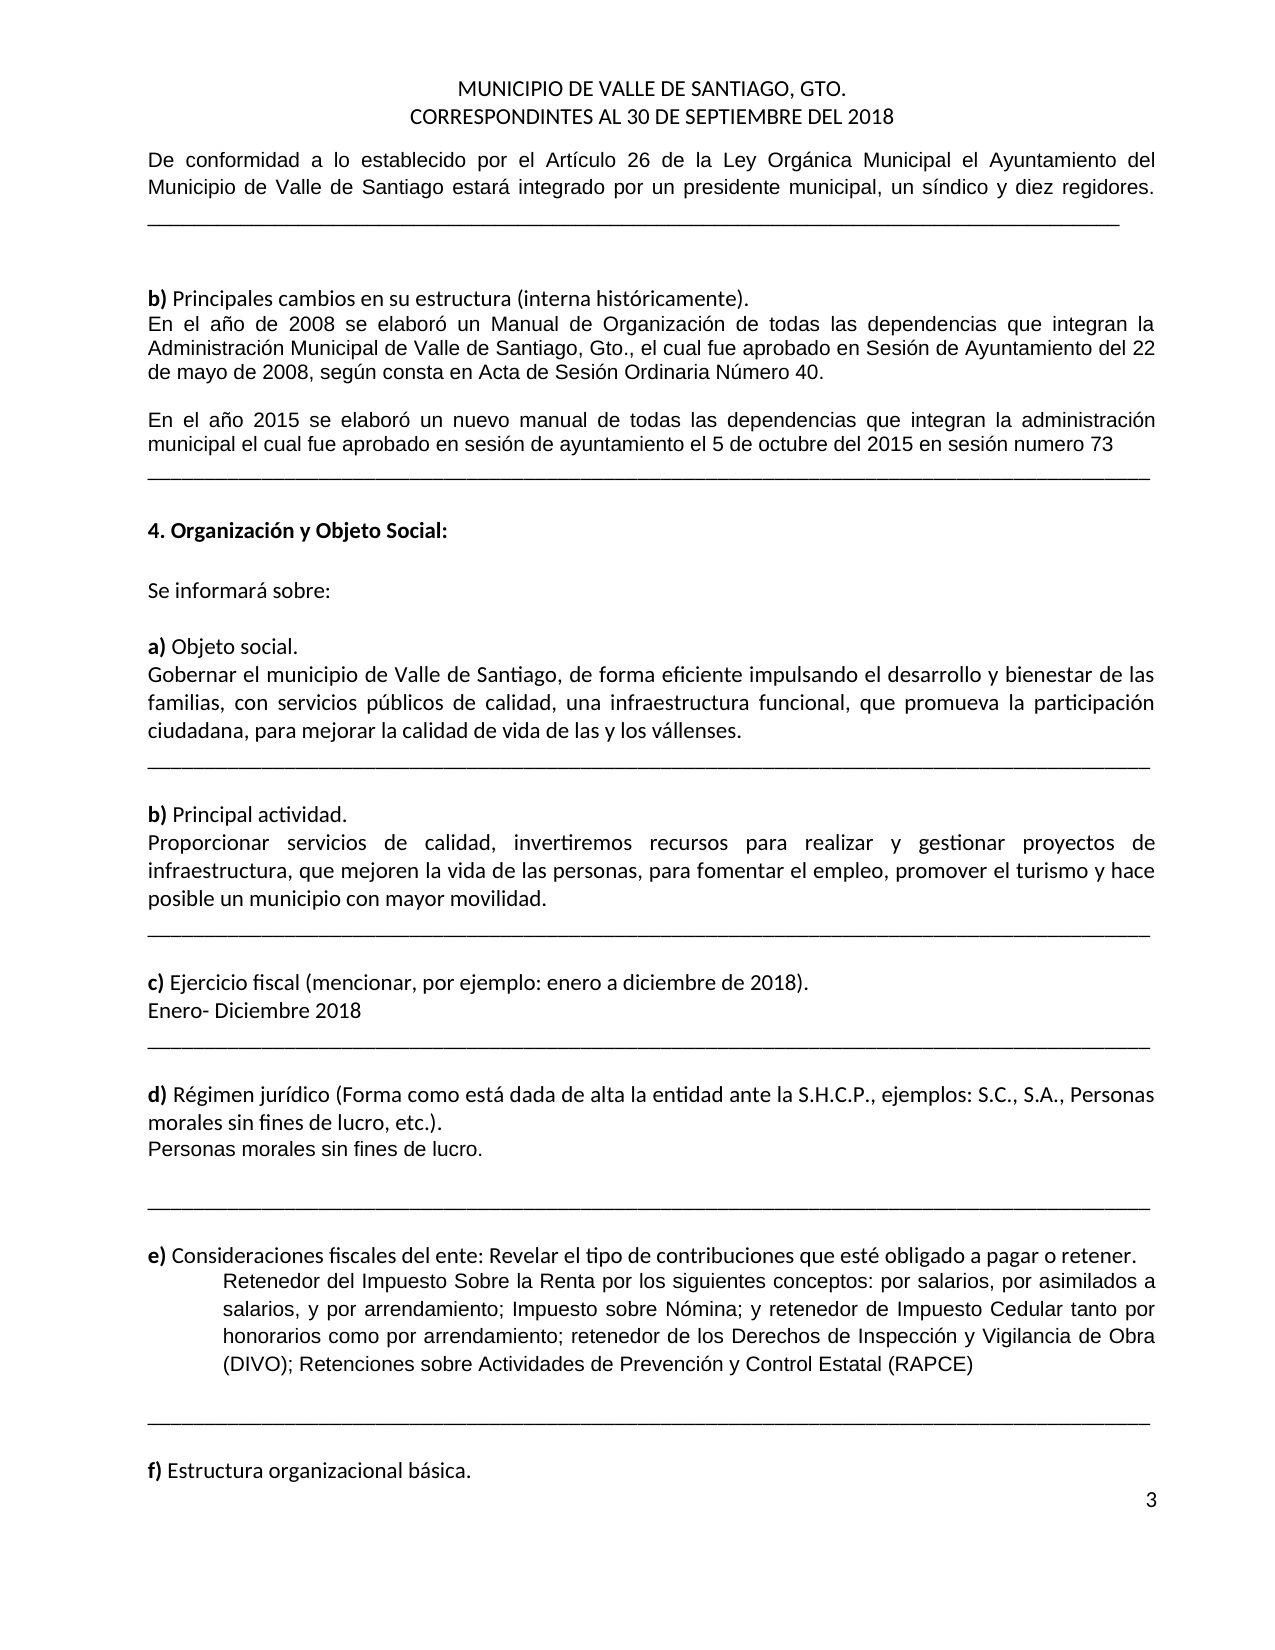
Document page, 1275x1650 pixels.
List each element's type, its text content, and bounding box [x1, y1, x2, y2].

text b) Principales cambios en su estructura (interna históricamente). [148, 284, 1157, 312]
text Gobernar el municipio de Valle de Santiago, de forma eficiente impulsando el desarrollo y bienestar de las familias, con servicios públicos de calidad, una infraestructura funcional, que promueva la participación ciudadana, para mejorar la calidad de vida de las y los vállenses. [148, 660, 1157, 744]
text Enero- Diciembre 2018 [148, 996, 1157, 1024]
list Retenedor del Impuesto Sobre la Renta por los siguientes conceptos: por salarios, por asimilados a salarios, y por arrendamiento; Impuesto sobre Nómina; y retenedor de Impuesto Cedular tanto por honorarios como por arrendamiento; retenedor de los Derechos de Inspección y Vigilancia de Obra (DIVO); Retenciones sobre Actividades de Prevención y Control Estatal (RAPCE) [223, 1269, 1157, 1375]
subtitle 4. Organización y Objeto Social: [148, 516, 1157, 544]
text De conformidad a lo establecido por el Artículo 26 de la Ley Orgánica Municipal el Ayuntamiento del Municipio de Valle de Santiago estará integrado por un presidente municipal, un síndico y diez regidores. ____________________________________________________________________________________ [148, 148, 1157, 259]
text Se informará sobre: [148, 576, 1157, 604]
text a) Objeto social. [148, 632, 1157, 660]
text f) Estructura organizacional básica. [148, 1456, 1157, 1484]
text En el año de 2008 se elaboró un Manual de Organización de todas las dependencias que integran la Administración Municipal de Valle de Santiago, Gto., el cual fue aprobado en Sesión de Ayuntamiento del 22 de mayo de 2008, según consta en Acta de Sesión Ordinaria Número 40. [148, 312, 1157, 384]
text d) Régimen jurídico (Forma como está dada de alta la entidad ante la S.H.C.P., ejemplos: S.C., S.A., Personas morales sin fines de lucro, etc.). [148, 1080, 1157, 1136]
text c) Ejercicio fiscal (mencionar, por ejemplo: enero a diciembre de 2018). [148, 968, 1157, 996]
text b) Principal actividad. [148, 800, 1157, 828]
text e) Consideraciones fiscales del ente: Revelar el tipo de contribuciones que esté obligado a pagar o retener. [148, 1241, 1157, 1269]
text Personas morales sin fines de lucro. [148, 1136, 1157, 1160]
text Proporcionar servicios de calidad, invertiremos recursos para realizar y gestionar proyectos de infraestructura, que mejoren la vida de las personas, para fomentar el empleo, promover el turismo y hace posible un municipio con mayor movilidad. [148, 828, 1157, 912]
text En el año 2015 se elaboró un nuevo manual de todas las dependencias que integran la administración municipal el cual fue aprobado en sesión de ayuntamiento el 5 de octubre del 2015 en sesión numero 73 [148, 408, 1157, 456]
